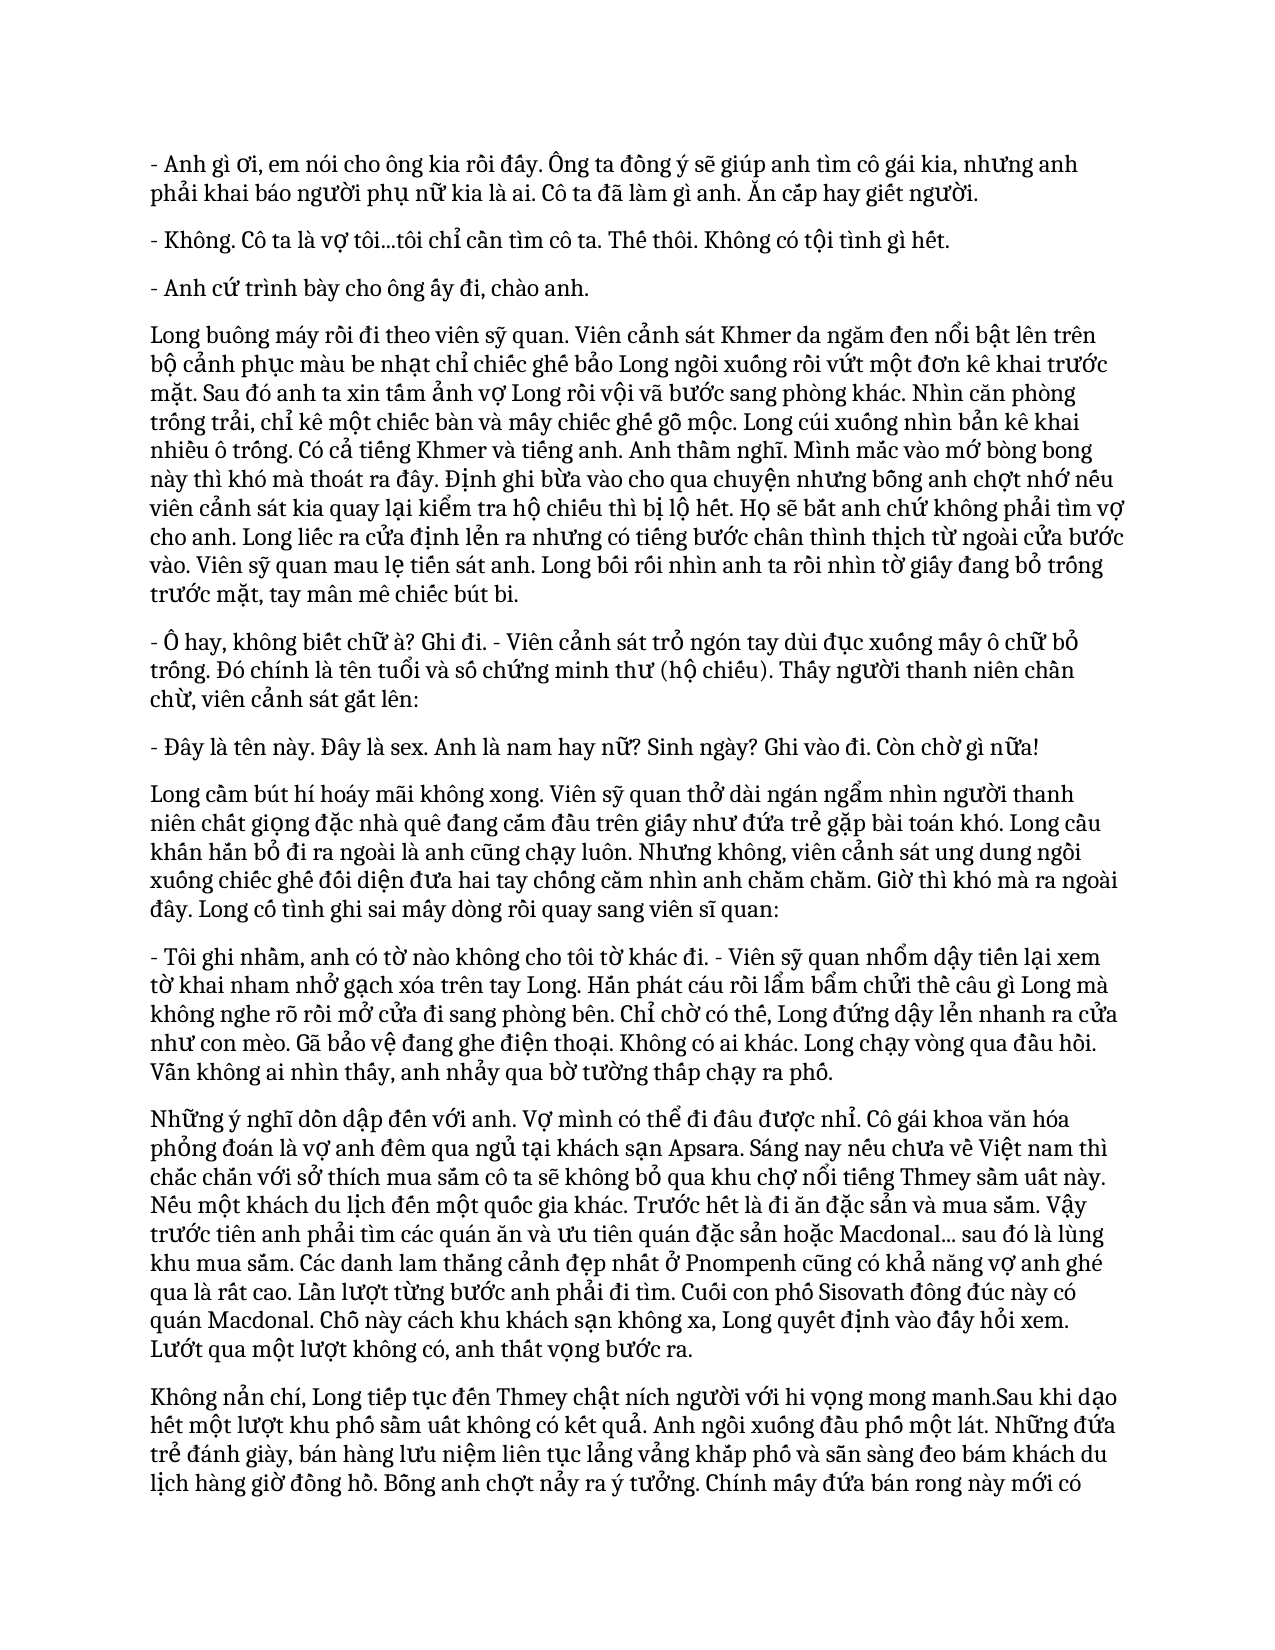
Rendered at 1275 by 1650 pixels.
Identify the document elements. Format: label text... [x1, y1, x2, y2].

text - Anh cứ trình bày cho ông ấy đi, chào anh. [150, 274, 1125, 302]
text - Anh gì ơi, em nói cho ông kia rồi đấy. Ông ta đồng ý sẽ giúp anh tìm cô gái kia, nhưng anh phải khai báo người phụ nữ kia là ai. Cô ta đã làm gì anh. Ăn cắp hay giết người. [150, 150, 1125, 207]
text - Ô hay, không biết chữ à? Ghi đi. - Viên cảnh sát trỏ ngón tay dùi đục xuống mấy ô chữ bỏ trống. Đó chính là tên tuổi và số chứng minh thư (hộ chiếu). Thấy người thanh niên chần chừ, viên cảnh sát gắt lên: [150, 627, 1125, 714]
text Long cầm bút hí hoáy mãi không xong. Viên sỹ quan thở dài ngán ngẩm nhìn người thanh niên chất giọng đặc nhà quê đang cắm đầu trên giấy như đứa trẻ gặp bài toán khó. Long cầu khấn hắn bỏ đi ra ngoài là anh cũng chạy luôn. Nhưng không, viên cảnh sát ung dung ngồi xuống chiếc ghế đối diện đưa hai tay chống cằm nhìn anh chằm chằm. Giờ thì khó mà ra ngoài đây. Long cố tình ghi sai mấy dòng rồi quay sang viên sĩ quan: [150, 780, 1125, 924]
text Long buông máy rồi đi theo viên sỹ quan. Viên cảnh sát Khmer da ngăm đen nổi bật lên trên bộ cảnh phục màu be nhạt chỉ chiếc ghế bảo Long ngồi xuống rồi vứt một đơn kê khai trước mặt. Sau đó anh ta xin tấm ảnh vợ Long rồi vội vã bước sang phòng khác. Nhìn căn phòng trống trải, chỉ kê một chiếc bàn và mấy chiếc ghế gỗ mộc. Long cúi xuống nhìn bản kê khai nhiều ô trống. Có cả tiếng Khmer và tiếng anh. Anh thầm nghĩ. Mình mắc vào mớ bòng bong này thì khó mà thoát ra đây. Định ghi bừa vào cho qua chuyện nhưng bỗng anh chợt nhớ nếu viên cảnh sát kia quay lại kiểm tra hộ chiếu thì bị lộ hết. Họ sẽ bắt anh chứ không phải tìm vợ cho anh. Long liếc ra cửa định lẻn ra nhưng có tiếng bước chân thình thịch từ ngoài cửa bước vào. Viên sỹ quan mau lẹ tiến sát anh. Long bối rối nhìn anh ta rồi nhìn tờ giấy đang bỏ trống trước mặt, tay mân mê chiếc bút bi. [150, 321, 1125, 609]
text - Tôi ghi nhầm, anh có tờ nào không cho tôi tờ khác đi. - Viên sỹ quan nhổm dậy tiến lại xem tờ khai nham nhở gạch xóa trên tay Long. Hắn phát cáu rồi lẩm bẩm chửi thề câu gì Long mà không nghe rõ rồi mở cửa đi sang phòng bên. Chỉ chờ có thế, Long đứng dậy lẻn nhanh ra cửa như con mèo. Gã bảo vệ đang ghe điện thoại. Không có ai khác. Long chạy vòng qua đầu hồi. Vẫn không ai nhìn thấy, anh nhảy qua bờ tường thấp chạy ra phố. [150, 942, 1125, 1086]
text - Đây là tên này. Đây là sex. Anh là nam hay nữ? Sinh ngày? Ghi vào đi. Còn chờ gì nữa! [150, 732, 1125, 761]
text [150, 1382, 1125, 1497]
text - Không. Cô ta là vợ tôi...tôi chỉ cần tìm cô ta. Thế thôi. Không có tội tình gì hết. [150, 226, 1125, 255]
text Những ý nghĩ dồn dập đến với anh. Vợ mình có thể đi đâu được nhỉ. Cô gái khoa văn hóa phỏng đoán là vợ anh đêm qua ngủ tại khách sạn Apsara. Sáng nay nếu chưa về Việt nam thì chắc chắn với sở thích mua sắm cô ta sẽ không bỏ qua khu chợ nổi tiếng Thmey sầm uất này. Nếu một khách du lịch đến một quốc gia khác. Trước hết là đi ăn đặc sản và mua sắm. Vậy trước tiên anh phải tìm các quán ăn và ưu tiên quán đặc sản hoặc Macdonal... sau đó là lùng khu mua sắm. Các danh lam thắng cảnh đẹp nhất ở Pnompenh cũng có khả năng vợ anh ghé qua là rất cao. Lần lượt từng bước anh phải đi tìm. Cuối con phố Sisovath đông đúc này có quán Macdonal. Chỗ này cách khu khách sạn không xa, Long quyết định vào đấy hỏi xem. Lướt qua một lượt không có, anh thất vọng bước ra. [150, 1105, 1125, 1364]
